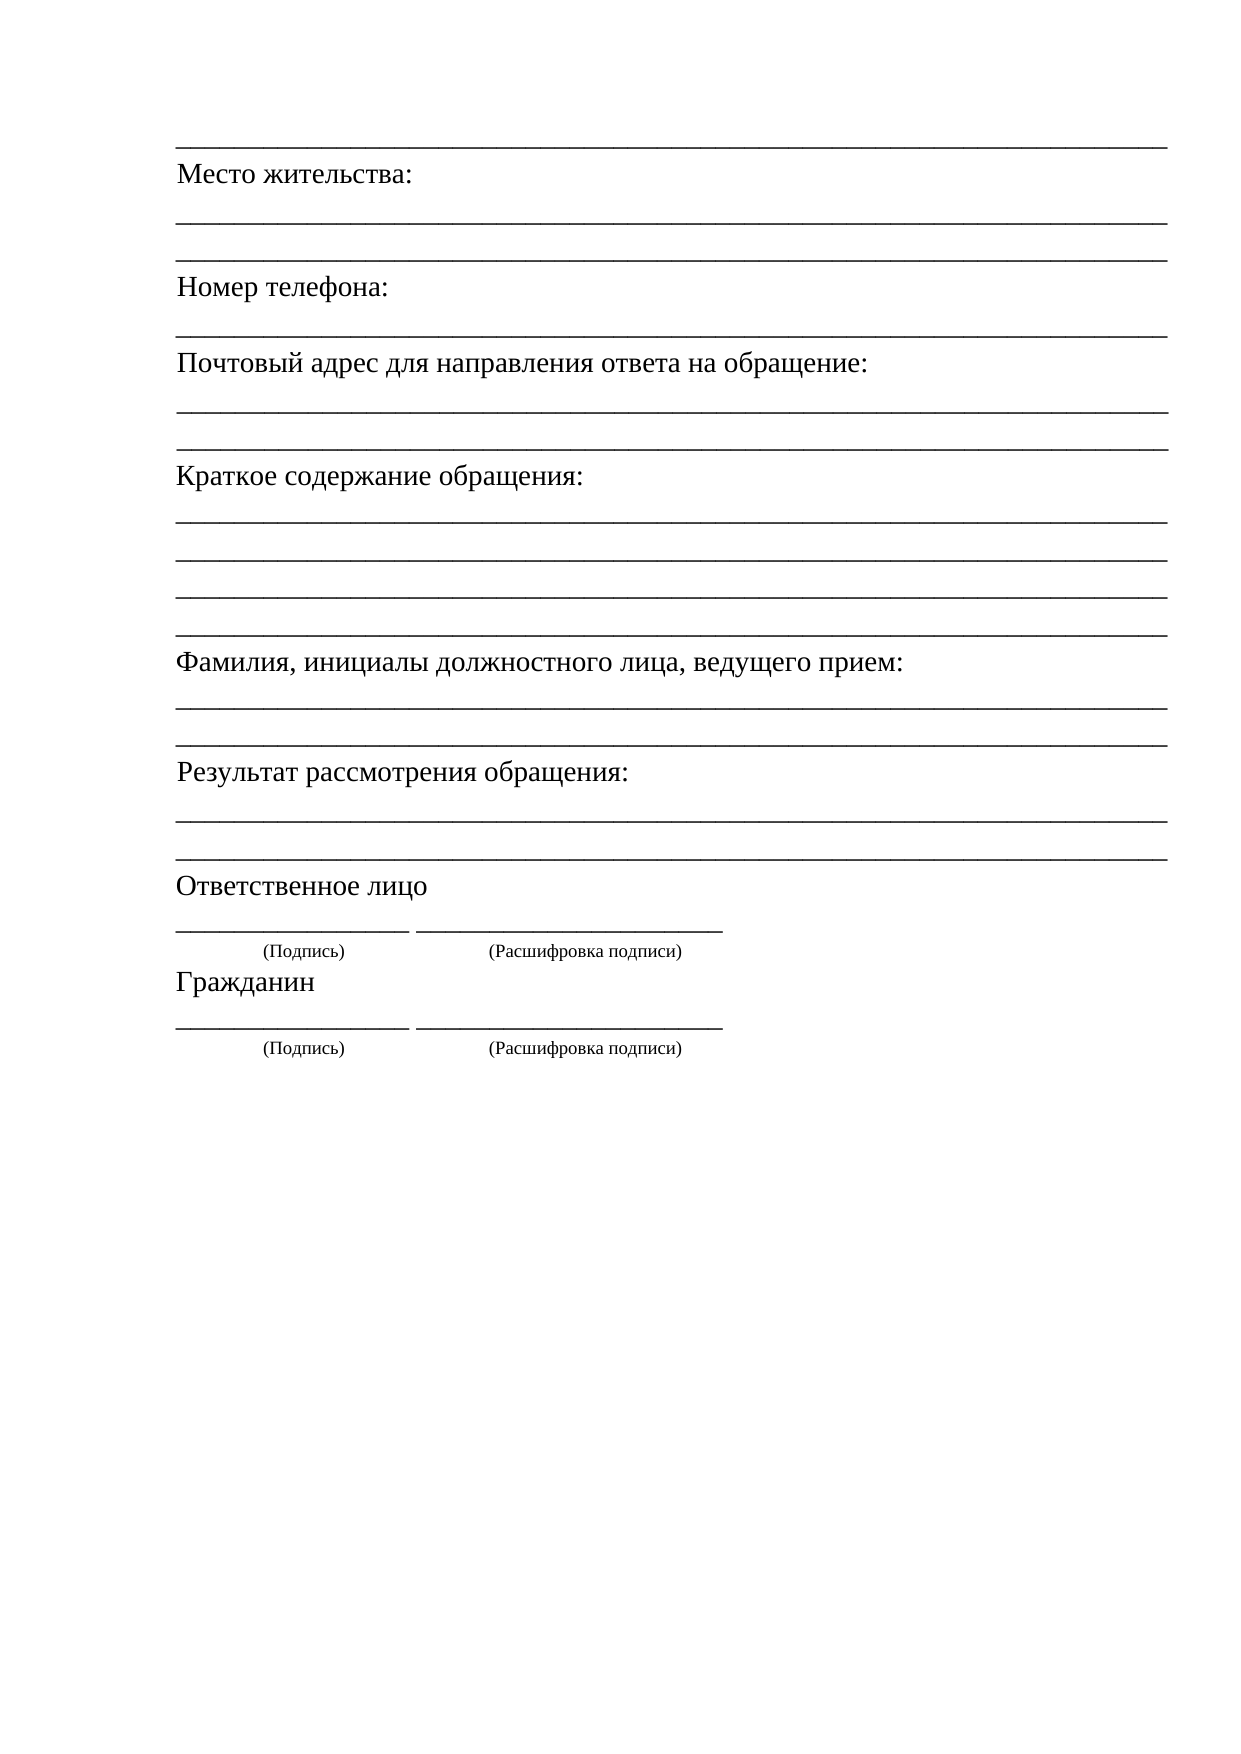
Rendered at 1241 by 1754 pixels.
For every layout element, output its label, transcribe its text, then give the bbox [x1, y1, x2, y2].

text Ответственное лицо [176, 868, 1181, 901]
text Фамилия, инициалы должностного лица, ведущего прием: [176, 644, 1181, 678]
text ____________________________________________________________________ [176, 830, 1181, 863]
text ____________________________________________________________________ Почтовый адрес для направления ответа на обращение: ________________________________________________________________________________________________________________________________________ [176, 307, 1181, 454]
text ____________________________________________________________________ Место жительства: [176, 118, 1181, 189]
text (Подпись) (Расшифровка подписи) [252, 940, 1181, 962]
text (Подпись) (Расшифровка подписи) [252, 1037, 1181, 1058]
text ____________________________________________________________________ Номер телефона: [176, 232, 1181, 303]
text ____________________________________________________________________ [176, 493, 1181, 526]
text ________________ _____________________ [176, 999, 1181, 1032]
text ____________________________________________________________________ [176, 606, 1181, 640]
text Краткое содержание обращения: [176, 458, 1181, 492]
text ____________________________________________________________________ [176, 679, 1181, 712]
text ____________________________________________________________________ [176, 568, 1181, 602]
text ____________________________________________________________________ Результат рассмотрения обращения: [176, 716, 1181, 788]
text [176, 194, 1181, 227]
text ____________________________________________________________________ [176, 792, 1181, 826]
text Гражданин [176, 964, 1181, 998]
text ____________________________________________________________________ [176, 531, 1181, 564]
text ________________ _____________________ [176, 902, 1181, 936]
